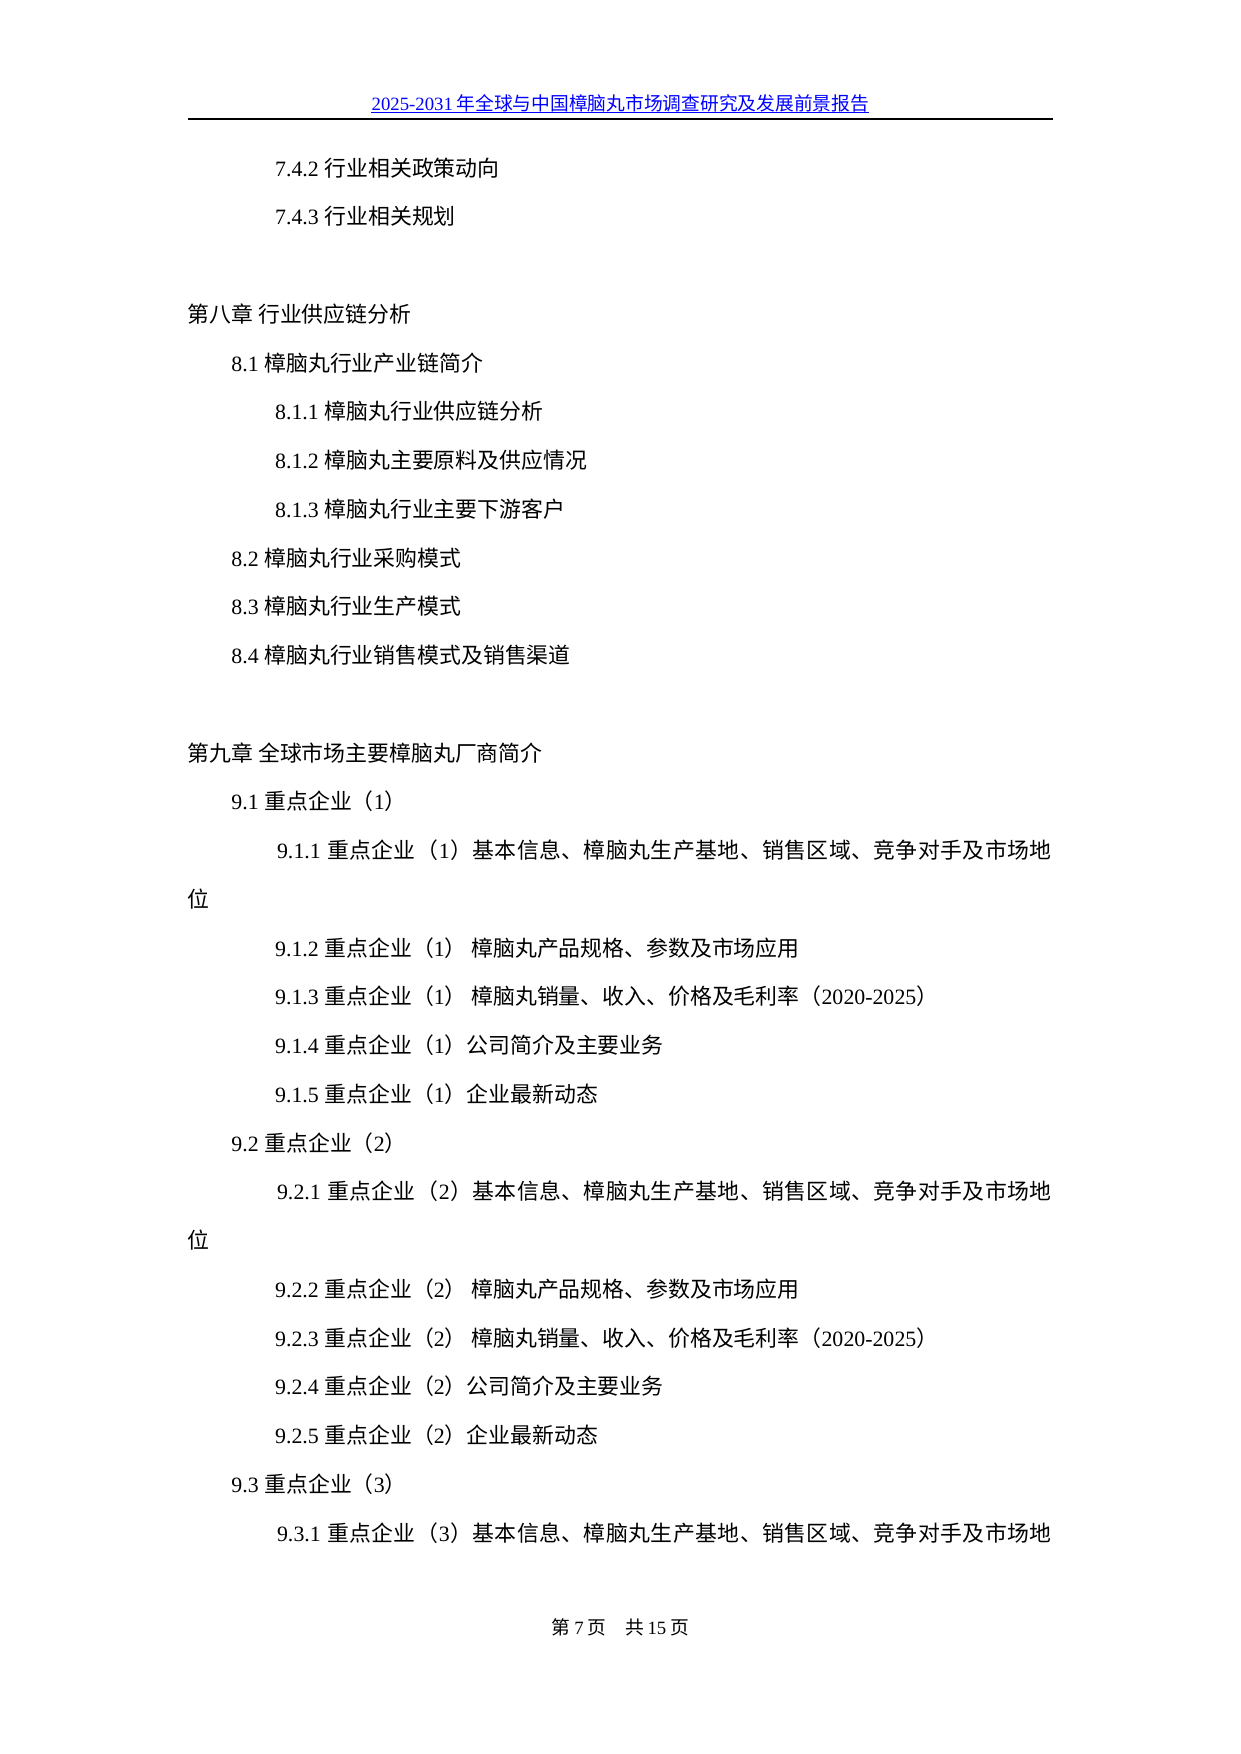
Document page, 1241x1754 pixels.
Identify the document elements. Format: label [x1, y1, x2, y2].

text [187, 150, 1053, 1548]
